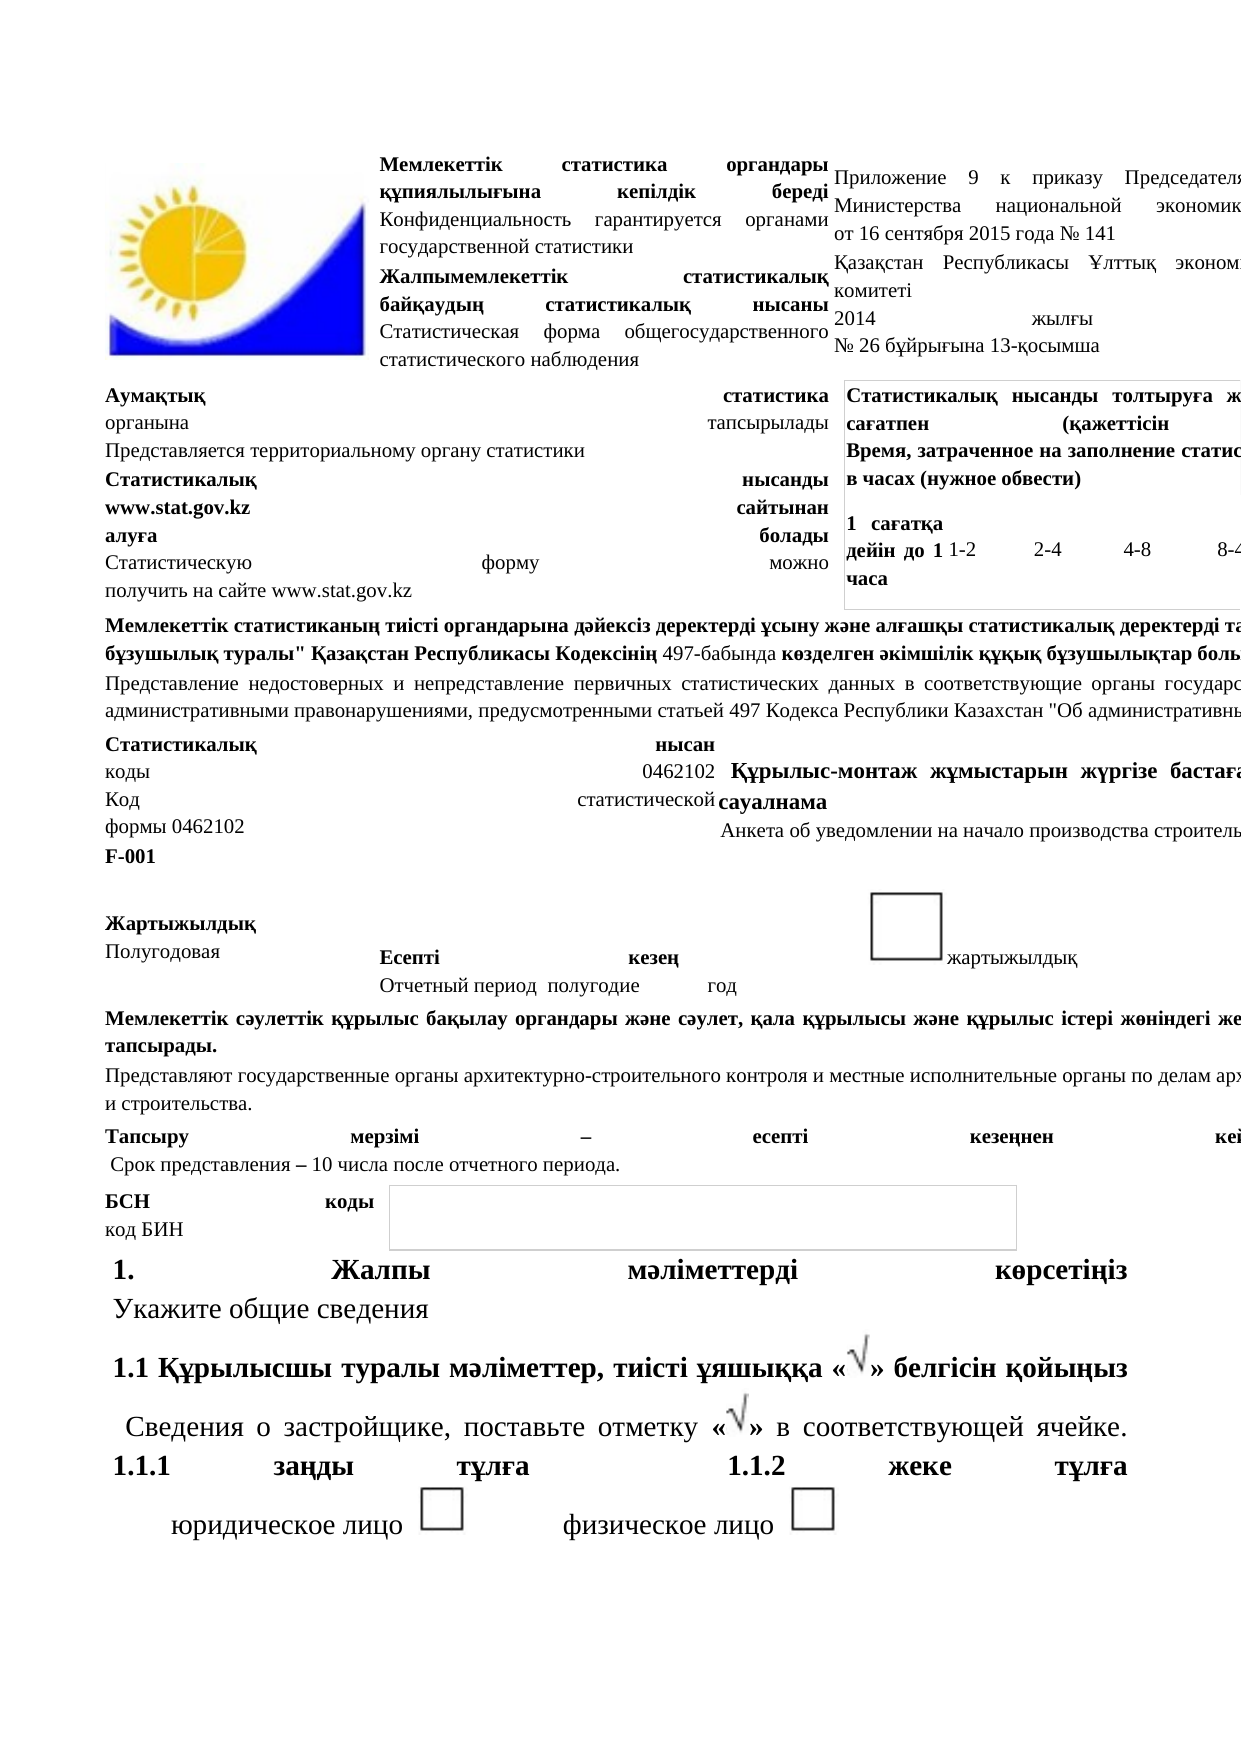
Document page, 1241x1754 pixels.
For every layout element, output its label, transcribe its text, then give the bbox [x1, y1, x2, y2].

table_header Мемлекеттік статистика органдары құпиялылығына кепілдік береді Конфиденциальность гарантируется органами государственной статистики Жалпымемлекеттік статистикалық байқаудың статистикалық нысаны Статистическая форма общегосударственного статистического наблюдения [376, 150, 830, 378]
picture [726, 1388, 749, 1437]
table_cell Мемлекеттік статистиканың тиісті органдарына дәйексіз деректерді ұсыну және алғашқы статистикалық деректерді тапсырмау "Әкімшілік құқық бұзушылық туралы" Қазақстан Республикасы Кодексінің 497-бабында көзделген әкімшілік құқық бұзушылықтар болып табылады. Представление недостоверных и непредставление первичных статистических данных в соответствующие органы государственной статистики являются административными правонарушениями, предусмотренными статьей 497 Кодекса Республики Казахстан "Об административных правонарушениях". [101, 612, 1240, 730]
text 1.1 Құрылысшы туралы мәліметтер, тиісті ұяшыққа «» белгісін қойыңыз Сведения о застройщике, поставьте отметку «» в соответствующей ячейке. 1.1.1 заңды тұлға 1.1.2 жеке тұлға юридическое лицо физическое лицо [112, 1329, 1128, 1540]
table_cell Статистикалық нысан коды 0462102 Код статистической формы 0462102 F-001 [101, 730, 717, 876]
table_cell Есепті кезең жартыжылдық жыл Отчетный период полугодие год [376, 876, 1240, 1004]
picture [104, 163, 370, 360]
table_cell Аумақтық статистика органына тапсырылады Представляется территориальному органу статистики Статистикалық нысанды www.stat.gov.kz сайтынан алуға болады Статистическую форму можно получить на сайте www.stat.gov.kz [101, 379, 830, 612]
table_cell Құрылыс-монтаж жұмыстарын жүргізе бастағанына хабарлама туралы сауалнама Анкета об уведомлении на начало производства строительно-монтажных работ [717, 730, 1240, 876]
table_cell [376, 1183, 1240, 1252]
table_header [101, 150, 376, 378]
table_cell Тапсыру мерзімі – есепті кезеңнен кейінгі 10-күні. Срок представления – 10 числа после отчетного периода. [101, 1122, 1240, 1183]
picture [417, 1486, 468, 1535]
table_cell Мемлекеттік сәулеттік құрылыс бақылау органдары және сәулет, қала құрылысы және құрылыс істері жөніндегі жергілікті атқарушы органдар тапсырады. Представляют государственные органы архитектурно-строительного контроля и местные исполнительные органы по делам архитектуры, градостроительства и строительства. [101, 1004, 1240, 1122]
table_header Приложение 9 к приказу Председателя Комитета по статистике Министерства национальной экономики Республики Казахстан от 16 сентября 2015 года № 141 Қазақстан Республикасы Ұлттық экономика министрлігі Статистика комитеті төрағасының 2014 жылғы 27 қазандағы № 26 бұйрығына 13-қосымша [830, 150, 1240, 378]
table_cell БСН коды код БИН [101, 1183, 376, 1252]
picture [867, 889, 947, 965]
picture [846, 1329, 870, 1378]
table_cell Жартыжылдық Полугодовая [101, 876, 376, 1004]
picture [788, 1486, 839, 1535]
table_cell [830, 379, 1240, 612]
text 1. Жалпы мәліметтерді көрсетіңіз Укажите общие сведения [112, 1252, 1128, 1324]
